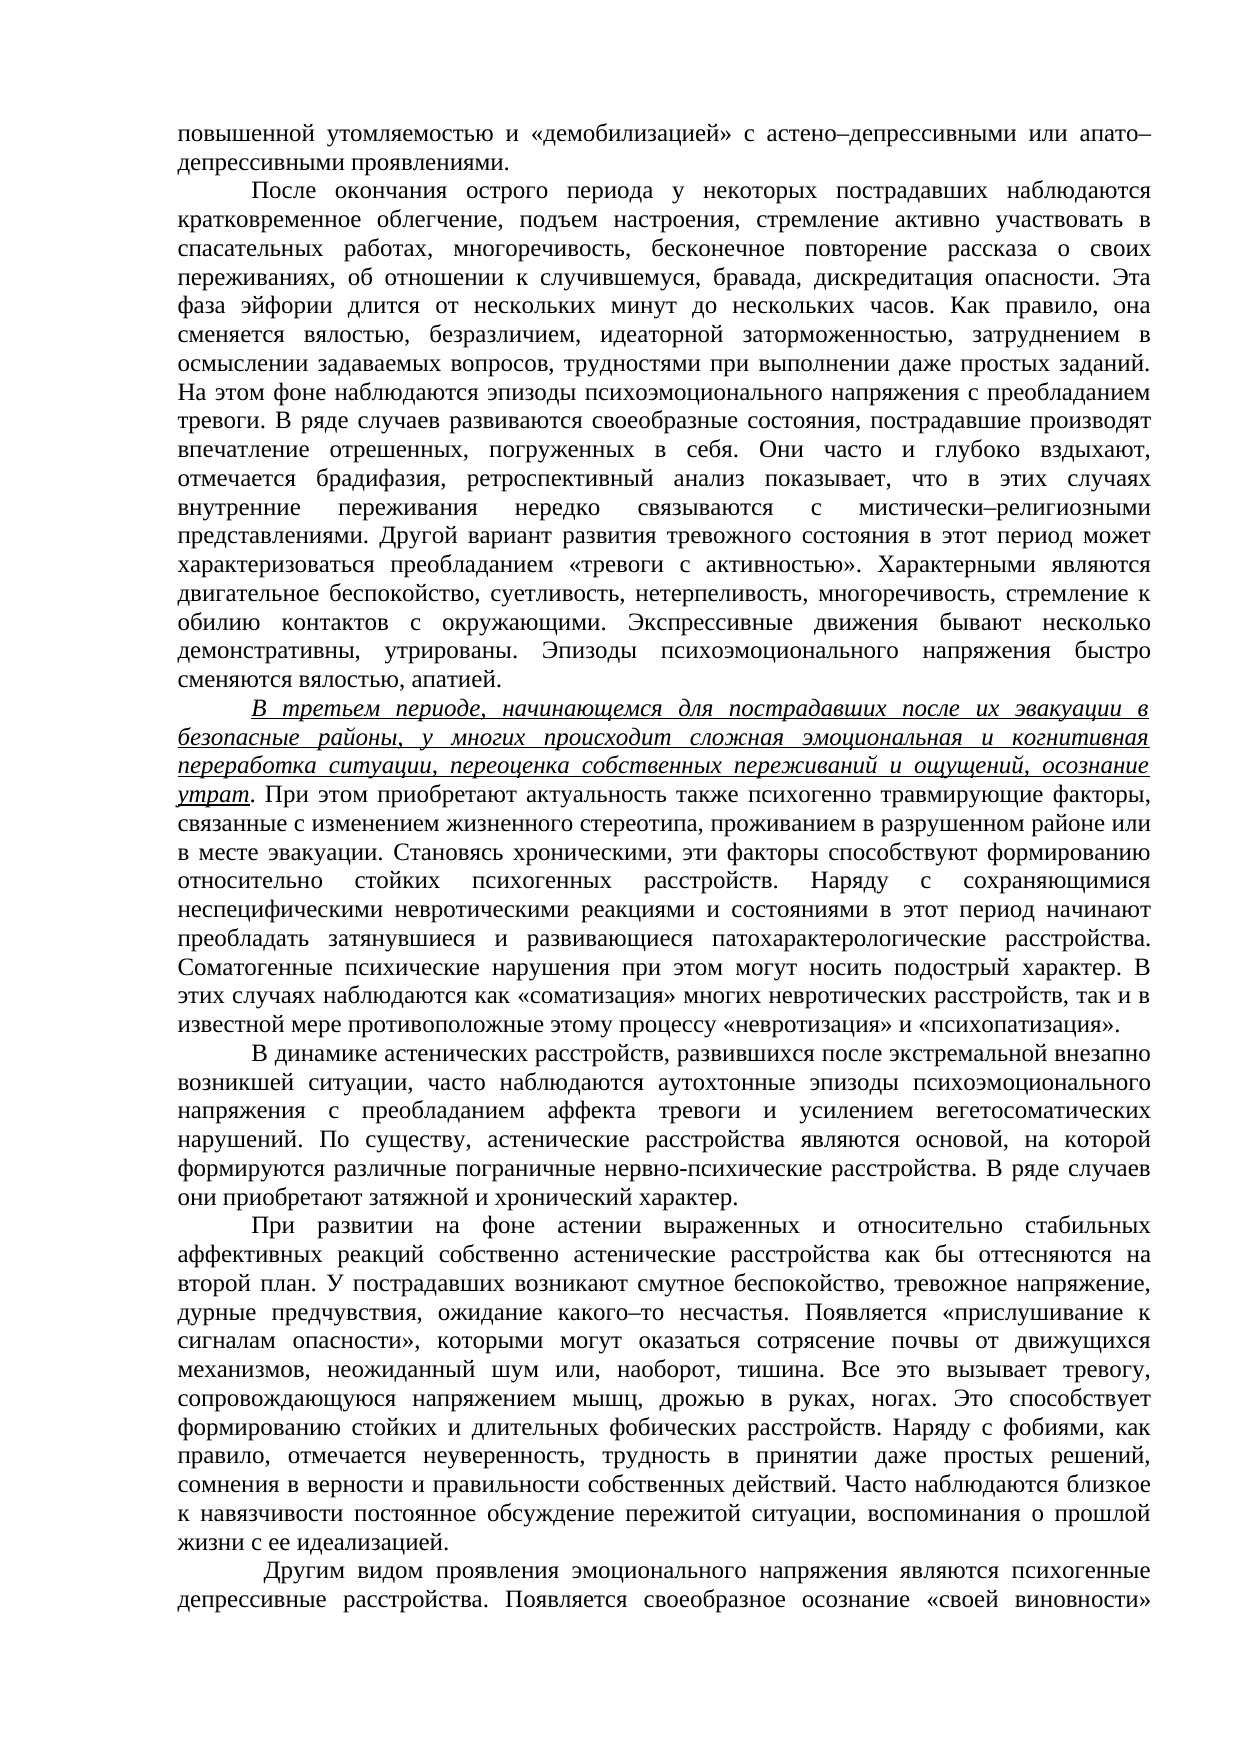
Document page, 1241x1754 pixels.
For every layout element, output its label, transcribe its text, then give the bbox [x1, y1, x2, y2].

text При развитии на фоне астении выраженных и относительно стабильных аффективных реакций собственно астенические расстройства как бы оттесняются на второй план. У пострадавших возникают смутное беспокойство, тревожное напряжение, дурные предчувствия, ожидание какого–то несчастья. Появляется «прислушивание к сигналам опасности», которыми могут оказаться сотрясение почвы от движущихся механизмов, неожиданный шум или, наоборот, тишина. Все это вызывает тревогу, сопровождающуюся напряжением мышц, дрожью в руках, ногах. Это способствует формированию стойких и длительных фобических расстройств. Наряду с фобиями, как правило, отмечается неуверенность, трудность в принятии даже простых решений, сомнения в верности и правильности собственных действий. Часто наблюдаются близкое к навязчивости постоянное обсуждение пережитой ситуации, воспоминания о прошлой жизни с ее идеализацией. [177, 1211, 1152, 1556]
text В третьем периоде, начинающемся для пострадавших после их эвакуации в безопасные районы, у многих происходит сложная эмоциональная и когнитивная переработка ситуации, переоценка собственных переживаний и ощущений, осознание утрат. При этом приобретают актуальность также психогенно травмирующие факторы, связанные с изменением жизненного стереотипа, проживанием в разрушенном районе или в месте эвакуации. Становясь хроническими, эти факторы способствуют формированию относительно стойких психогенных расстройств. Наряду с сохраняющимися неспецифическими невротическими реакциями и состояниями в этот период начинают преобладать затянувшиеся и развивающиеся патохарактерологические расстройства. Соматогенные психические нарушения при этом могут носить подострый характер. В этих случаях наблюдаются как «соматизация» многих невротических расстройств, так и в известной мере противоположные этому процессу «невротизация» и «психопатизация». [177, 693, 1152, 1038]
text После окончания острого периода у некоторых пострадавших наблюдаются кратковременное облегчение, подъем настроения, стремление активно участвовать в спасательных работах, многоречивость, бесконечное повторение рассказа о своих переживаниях, об отношении к случившемуся, бравада, дискредитация опасности. Эта фаза эйфории длится от нескольких минут до нескольких часов. Как правило, она сменяется вялостью, безразличием, идеаторной заторможенностью, затруднением в осмыслении задаваемых вопросов, трудностями при выполнении даже простых заданий. На этом фоне наблюдаются эпизоды психоэмоционального напряжения с преобладанием тревоги. В ряде случаев развиваются своеобразные состояния, пострадавшие производят впечатление отрешенных, погруженных в себя. Они часто и глубоко вздыхают, отмечается брадифазия, ретроспективный анализ показывает, что в этих случаях внутренние переживания нередко связываются с мистически–религиозными представлениями. Другой вариант развития тревожного состояния в этот период может характеризоваться преобладанием «тревоги с активностью». Характерными являются двигательное беспокойство, суетливость, нетерпеливость, многоречивость, стремление к обилию контактов с окружающими. Экспрессивные движения бывают несколько демонстративны, утрированы. Эпизоды психоэмоционального напряжения быстро сменяются вялостью, апатией. [177, 176, 1152, 693]
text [177, 118, 1152, 176]
text В динамике астенических расстройств, развившихся после экстремальной внезапно возникшей ситуации, часто наблюдаются аутохтонные эпизоды психоэмоционального напряжения с преобладанием аффекта тревоги и усилением вегетосоматических нарушений. По существу, астенические расстройства являются основой, на которой формируются различные пограничные нервно-психические расстройства. В ряде случаев они приобретают затяжной и хронический характер. [177, 1038, 1152, 1211]
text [177, 1556, 1152, 1613]
